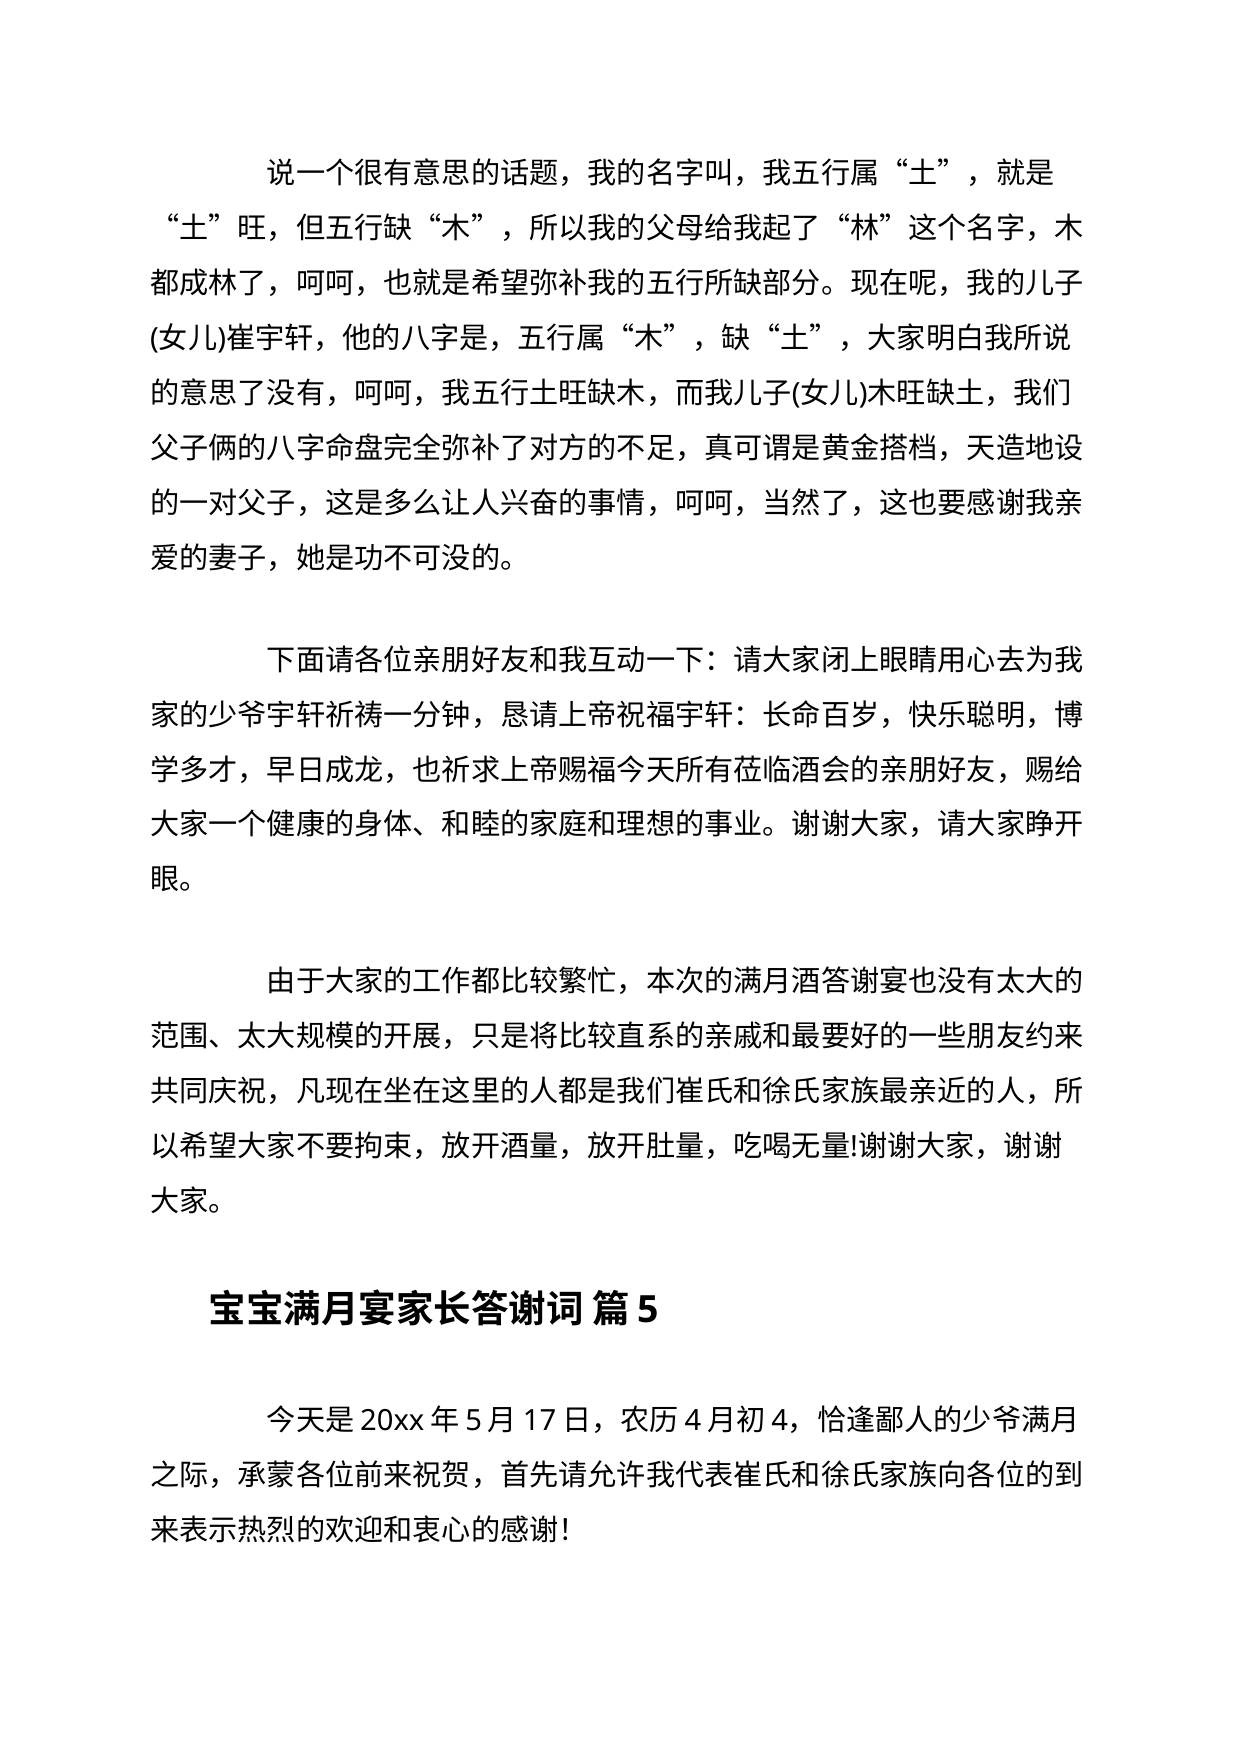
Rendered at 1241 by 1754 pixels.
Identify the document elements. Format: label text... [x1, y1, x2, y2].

text 下面请各位亲朋好友和我互动一下：请大家闭上眼睛用心去为我家的少爷宇轩祈祷一分钟，恳请上帝祝福宇轩：长命百岁，快乐聪明，博学多才，早日成龙，也祈求上帝赐福今天所有莅临酒会的亲朋好友，赐给大家一个健康的身体、和睦的家庭和理想的事业。谢谢大家，请大家睁开眼。 [150, 636, 1090, 898]
text 由于大家的工作都比较繁忙，本次的满月酒答谢宴也没有太大的范围、太大规模的开展，只是将比较直系的亲戚和最要好的一些朋友约来共同庆祝，凡现在坐在这里的人都是我们崔氏和徐氏家族最亲近的人，所以希望大家不要拘束，放开酒量，放开肚量，吃喝无量!谢谢大家，谢谢大家。 [150, 958, 1090, 1219]
text 宝宝满月宴家长答谢词 篇5 [150, 1279, 1090, 1333]
text 说一个很有意思的话题，我的名字叫，我五行属“土”，就是“土”旺，但五行缺“木”，所以我的父母给我起了“林”这个名字，木都成林了，呵呵，也就是希望弥补我的五行所缺部分。现在呢，我的儿子(女儿)崔宇轩，他的八字是，五行属“木”，缺“土”，大家明白我所说的意思了没有，呵呵，我五行土旺缺木，而我儿子(女儿)木旺缺土，我们父子俩的八字命盘完全弥补了对方的不足，真可谓是黄金搭档，天造地设的一对父子，这是多么让人兴奋的事情，呵呵，当然了，这也要感谢我亲爱的妻子，她是功不可没的。 [150, 150, 1090, 577]
text 今天是20xx年5月17日，农历4月初4，恰逢鄙人的少爷满月之际，承蒙各位前来祝贺，首先请允许我代表崔氏和徐氏家族向各位的到来表示热烈的欢迎和衷心的感谢！ [150, 1397, 1090, 1549]
